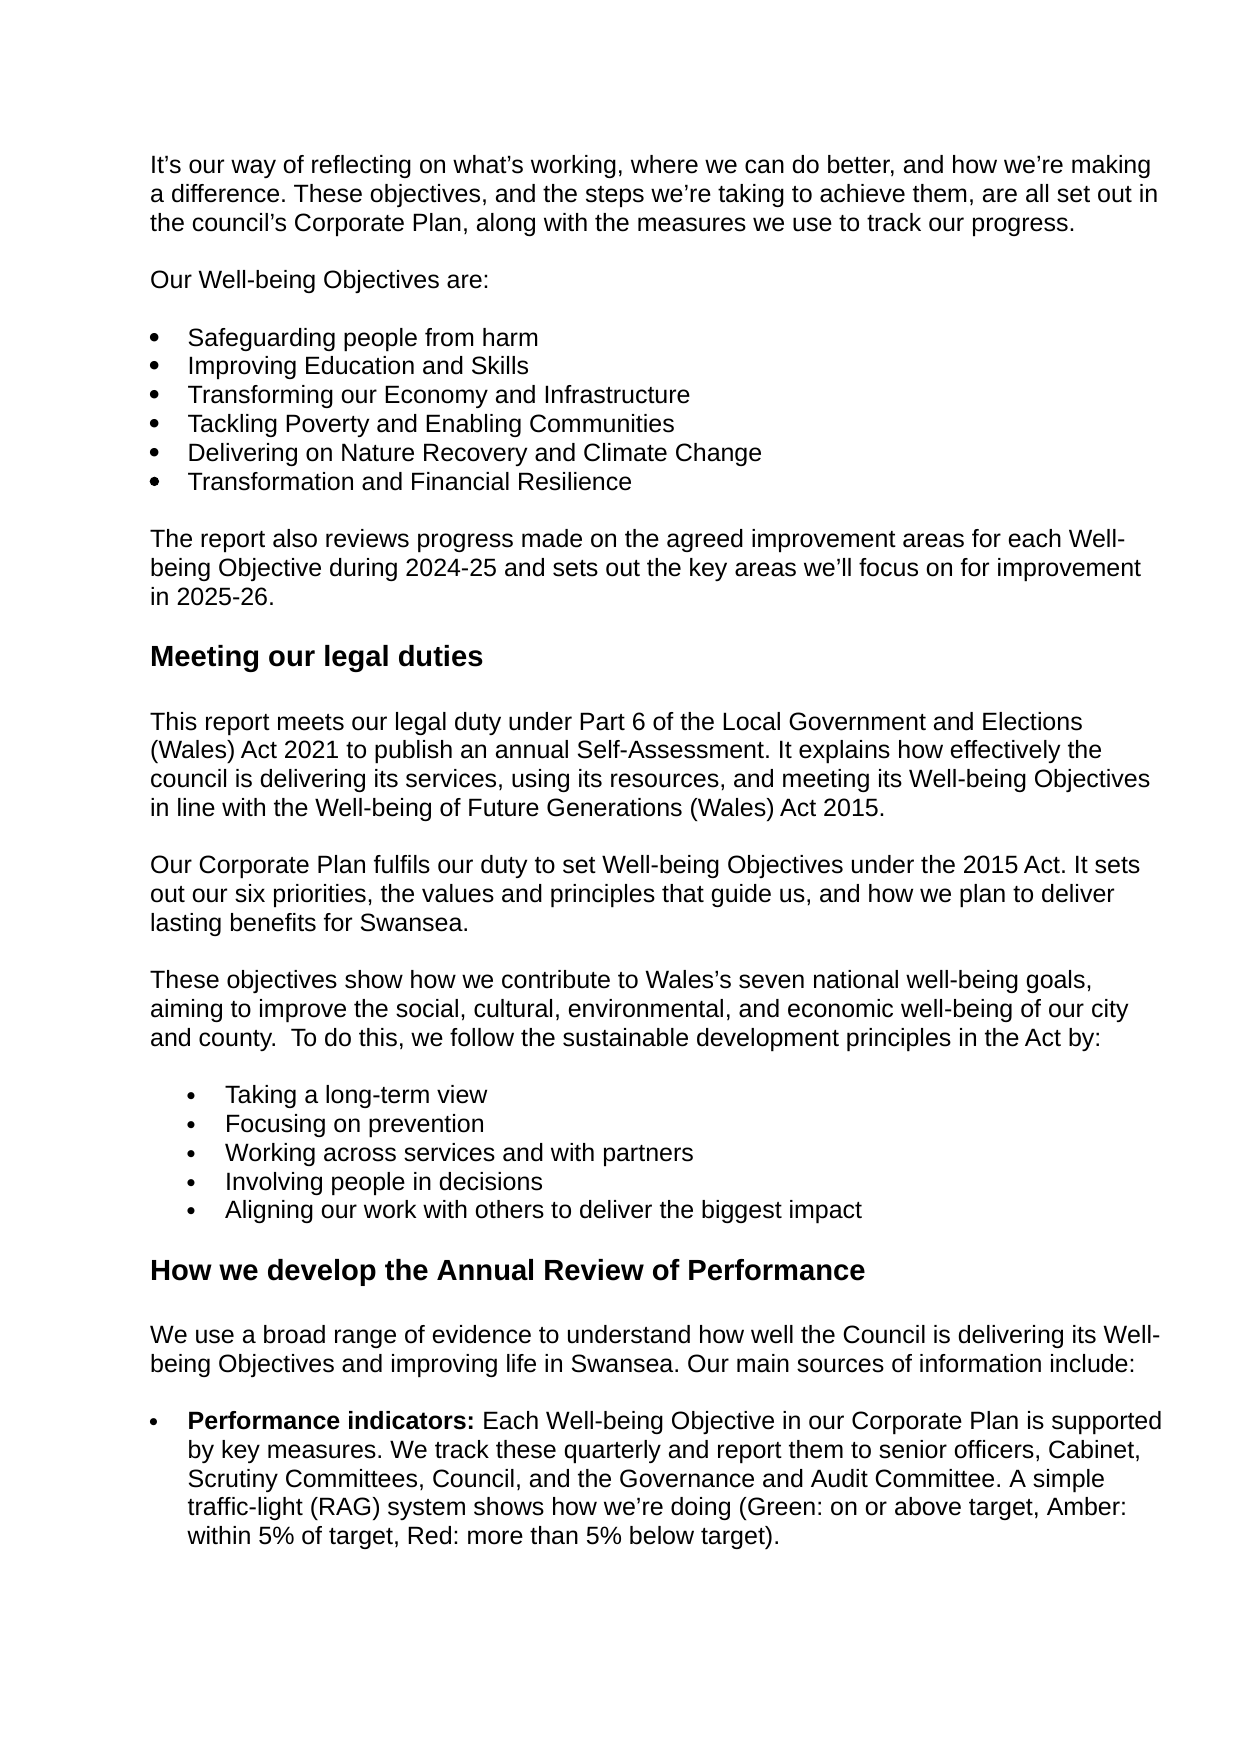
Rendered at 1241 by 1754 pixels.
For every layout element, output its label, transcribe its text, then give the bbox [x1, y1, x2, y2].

list Aligning our work with others to deliver the biggest impact [187, 1195, 1167, 1224]
list Performance indicators: Each Well-being Objective in our Corporate Plan is supported by key measures. We track these quarterly and report them to senior officers, Cabinet, Scrutiny Committees, Council, and the Governance and Audit Committee. A simple traffic-light (RAG) system shows how we’re doing (Green: on or above target, Amber: within 5% of target, Red: more than 5% below target). [150, 1406, 1167, 1550]
text Our Corporate Plan fulfils our duty to set Well-being Objectives under the 2015 Act. It sets out our six priorities, the values and principles that guide us, and how we plan to deliver lasting benefits for Swansea. [150, 850, 1167, 936]
list Safeguarding people from harm [150, 322, 1167, 351]
list Taking a long-term view [187, 1080, 1167, 1109]
list Involving people in decisions [187, 1166, 1167, 1195]
list Improving Education and Skills [150, 351, 1167, 380]
list Transformation and Financial Resilience [150, 467, 1167, 496]
text Meeting our legal duties [150, 639, 1167, 673]
text Our Well-being Objectives are: [150, 265, 1167, 294]
text It’s our way of reflecting on what’s working, where we can do better, and how we’re making a difference. These objectives, and the steps we’re taking to achieve them, are all set out in the council’s Corporate Plan, along with the measures we use to track our progress. [150, 150, 1167, 236]
list Focusing on prevention [187, 1109, 1167, 1138]
list Delivering on Nature Recovery and Climate Change [150, 438, 1167, 467]
text This report meets our legal duty under Part 6 of the Local Government and Elections (Wales) Act 2021 to publish an annual Self-Assessment. It explains how effectively the council is delivering its services, using its resources, and meeting its Well-being Objectives in line with the Well-being of Future Generations (Wales) Act 2015. [150, 706, 1167, 821]
text The report also reviews progress made on the agreed improvement areas for each Well-being Objective during 2024-25 and sets out the key areas we’ll focus on for improvement in 2025-26. [150, 524, 1167, 611]
text We use a broad range of evidence to understand how well the Council is delivering its Well-being Objectives and improving life in Swansea. Our main sources of information include: [150, 1320, 1167, 1377]
list Transforming our Economy and Infrastructure [150, 380, 1167, 409]
list Working across services and with partners [187, 1138, 1167, 1166]
text How we develop the Annual Review of Performance [150, 1253, 1167, 1286]
text These objectives show how we contribute to Wales’s seven national well-being goals, aiming to improve the social, cultural, environmental, and economic well-being of our city and county. To do this, we follow the sustainable development principles in the Act by: [150, 965, 1167, 1051]
list Tackling Poverty and Enabling Communities [150, 409, 1167, 438]
